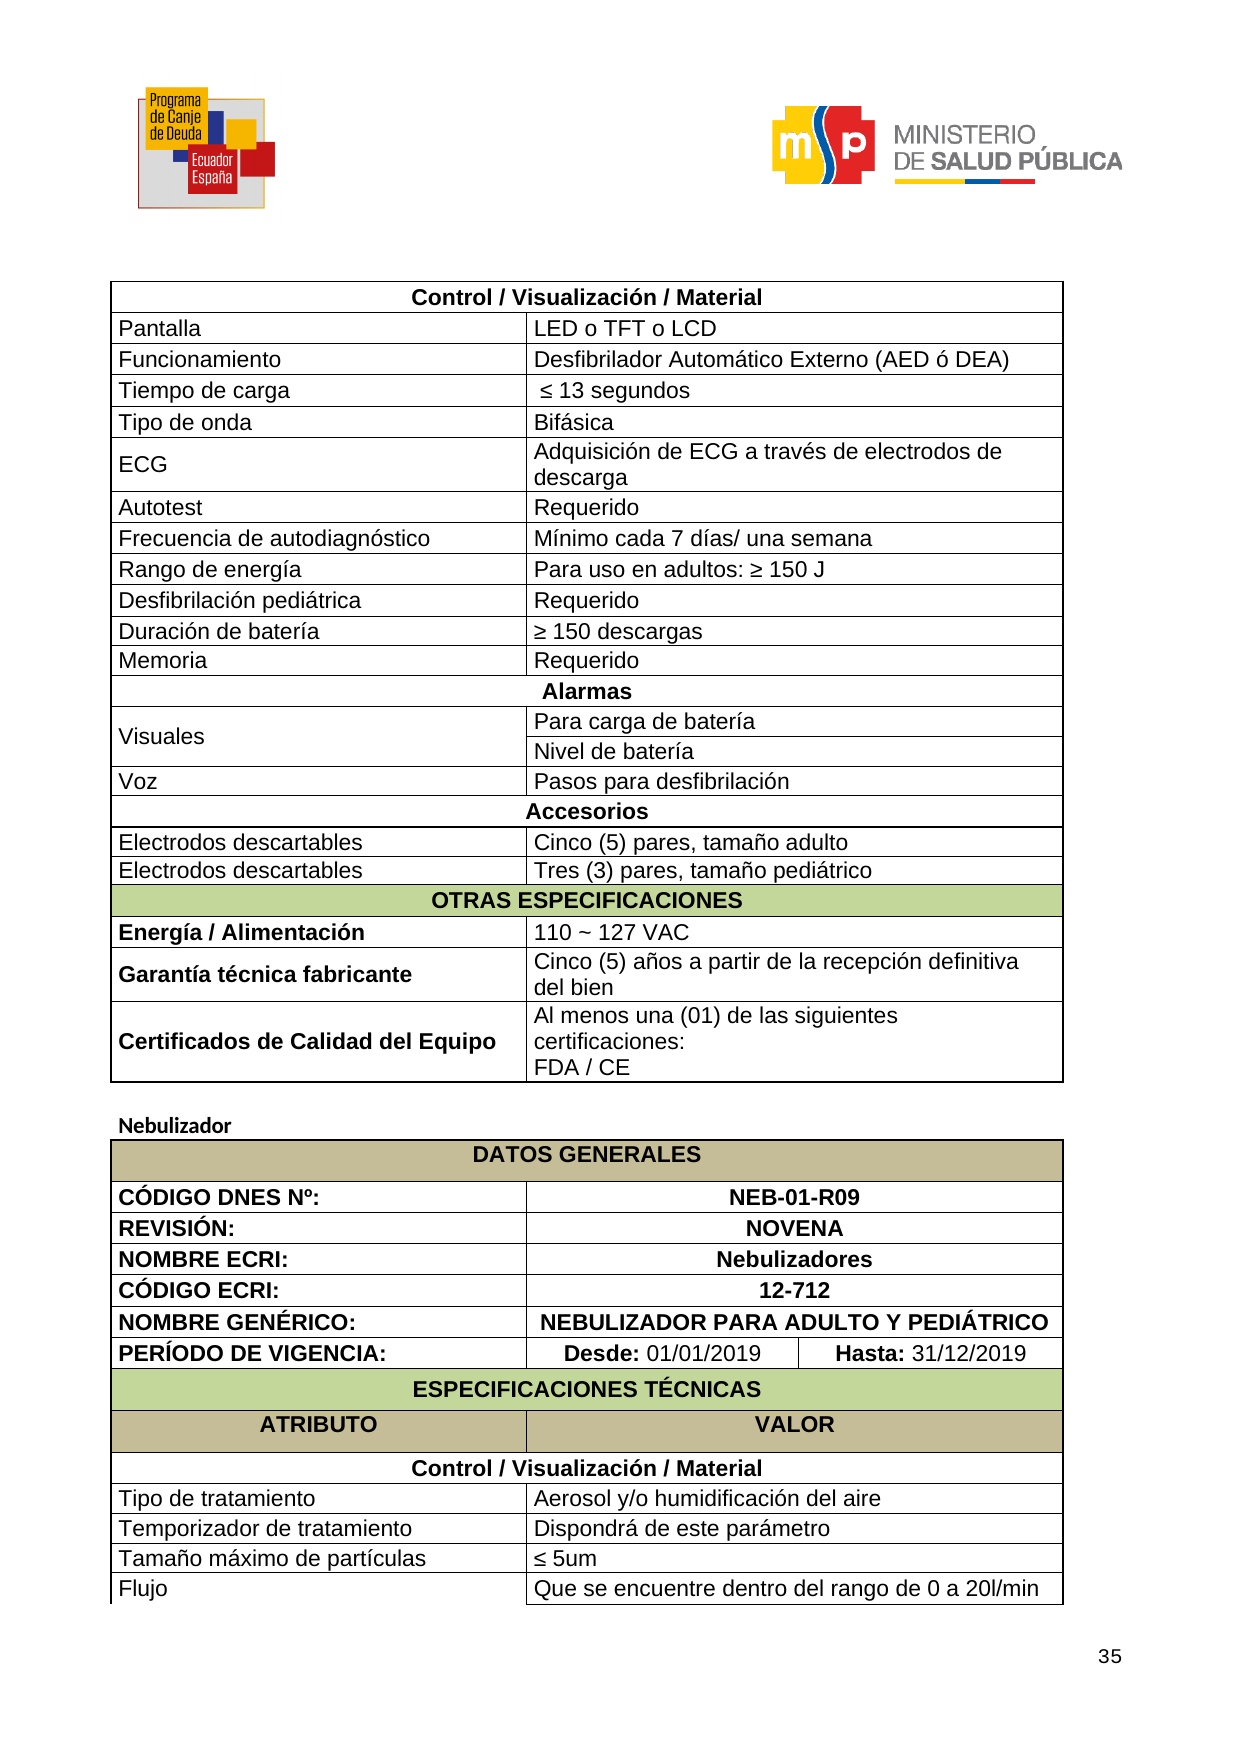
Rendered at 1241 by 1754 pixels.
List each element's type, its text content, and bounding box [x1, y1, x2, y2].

table_cell ATRIBUTO [112, 1411, 526, 1452]
table_cell Autotest [112, 492, 526, 522]
table_cell Al menos una (01) de las siguientes certificaciones: FDA / CE [527, 1002, 1062, 1081]
table_cell Control / Visualización / Material [112, 1453, 1062, 1483]
table_cell Adquisición de ECG a través de electrodos de descarga [527, 438, 1062, 491]
table_cell Requerido [527, 646, 1062, 675]
table_cell Pasos para desfibrilación [527, 767, 1062, 795]
table_cell ≤ 5um [527, 1544, 1062, 1572]
table_cell Tamaño máximo de partículas [112, 1544, 526, 1572]
table_cell Garantía técnica fabricante [112, 948, 526, 1001]
table_cell Bifásica [527, 407, 1062, 437]
table_cell Tipo de tratamiento [112, 1484, 526, 1513]
table_cell NEB-01-R09 [527, 1182, 1062, 1212]
table_cell Memoria [112, 646, 526, 675]
table_cell Electrodos descartables [112, 857, 526, 884]
table_cell Nivel de batería [527, 737, 1062, 766]
table_cell Para carga de batería [527, 707, 1062, 736]
picture [118, 67, 293, 227]
table_cell Hasta: 31/12/2019 [799, 1338, 1062, 1368]
table_cell 12-712 [527, 1275, 1062, 1306]
table_cell NOMBRE ECRI: [112, 1244, 526, 1274]
table_cell Que se encuentre dentro del rango de 0 a 20l/min [527, 1573, 1062, 1603]
table_cell OTRAS ESPECIFICACIONES [112, 885, 1062, 916]
table_cell Requerido [527, 585, 1062, 616]
table_cell Desfibrilador Automático Externo (AED ó DEA) [527, 344, 1062, 374]
table_cell Funcionamiento [112, 344, 526, 374]
table_cell Desde: 01/01/2019 [527, 1338, 798, 1368]
picture [772, 106, 1123, 184]
table_cell Requerido [527, 492, 1062, 522]
table_cell Visuales [112, 707, 526, 766]
table_cell NOMBRE GENÉRICO: [112, 1307, 526, 1337]
table_cell PERÍODO DE VIGENCIA: [112, 1338, 526, 1368]
table_cell ESPECIFICACIONES TÉCNICAS [112, 1369, 1062, 1410]
table_cell NEBULIZADOR PARA ADULTO Y PEDIÁTRICO [527, 1307, 1062, 1337]
table_cell Control / Visualización / Material [112, 282, 1062, 312]
table_cell Accesorios [112, 796, 1062, 826]
table_cell ≤ 13 segundos [527, 375, 1062, 406]
table_cell Duración de batería [112, 617, 526, 645]
table_cell Desfibrilación pediátrica [112, 585, 526, 616]
table_cell LED o TFT o LCD [527, 313, 1062, 343]
table_cell Tipo de onda [112, 407, 526, 437]
table_cell Aerosol y/o humidificación del aire [527, 1484, 1062, 1513]
table_cell Frecuencia de autodiagnóstico [112, 523, 526, 553]
table_cell ECG [112, 438, 526, 491]
table_cell Rango de energía [112, 554, 526, 584]
table_cell Mínimo cada 7 días/ una semana [527, 523, 1062, 553]
table_cell Dispondrá de este parámetro [527, 1514, 1062, 1542]
table_header DATOS GENERALES [112, 1141, 1062, 1181]
table_cell CÓDIGO ECRI: [112, 1275, 526, 1306]
table_cell Voz [112, 767, 526, 795]
table_cell Energía / Alimentación [112, 917, 526, 947]
table_cell Nebulizadores [527, 1244, 1062, 1274]
table_cell Para uso en adultos: ≥ 150 J [527, 554, 1062, 584]
table_cell NOVENA [527, 1213, 1062, 1243]
table_cell VALOR [527, 1411, 1062, 1452]
table_cell ≥ 150 descargas [527, 617, 1062, 645]
table_cell Certificados de Calidad del Equipo [112, 1002, 526, 1081]
table_cell Electrodos descartables [112, 828, 526, 856]
table_cell Tres (3) pares, tamaño pediátrico [527, 857, 1062, 884]
table_cell Flujo [112, 1573, 526, 1603]
text Nebulizador [118, 1111, 1122, 1139]
table_cell Cinco (5) pares, tamaño adulto [527, 828, 1062, 856]
table_cell Tiempo de carga [112, 375, 526, 406]
table_cell Cinco (5) años a partir de la recepción definitiva del bien [527, 948, 1062, 1001]
table_cell Alarmas [112, 676, 1062, 706]
table_cell 110 ~ 127 VAC [527, 917, 1062, 947]
table_cell Pantalla [112, 313, 526, 343]
table_cell CÓDIGO DNES Nº: [112, 1182, 526, 1212]
table_cell Temporizador de tratamiento [112, 1514, 526, 1542]
table_cell REVISIÓN: [112, 1213, 526, 1243]
